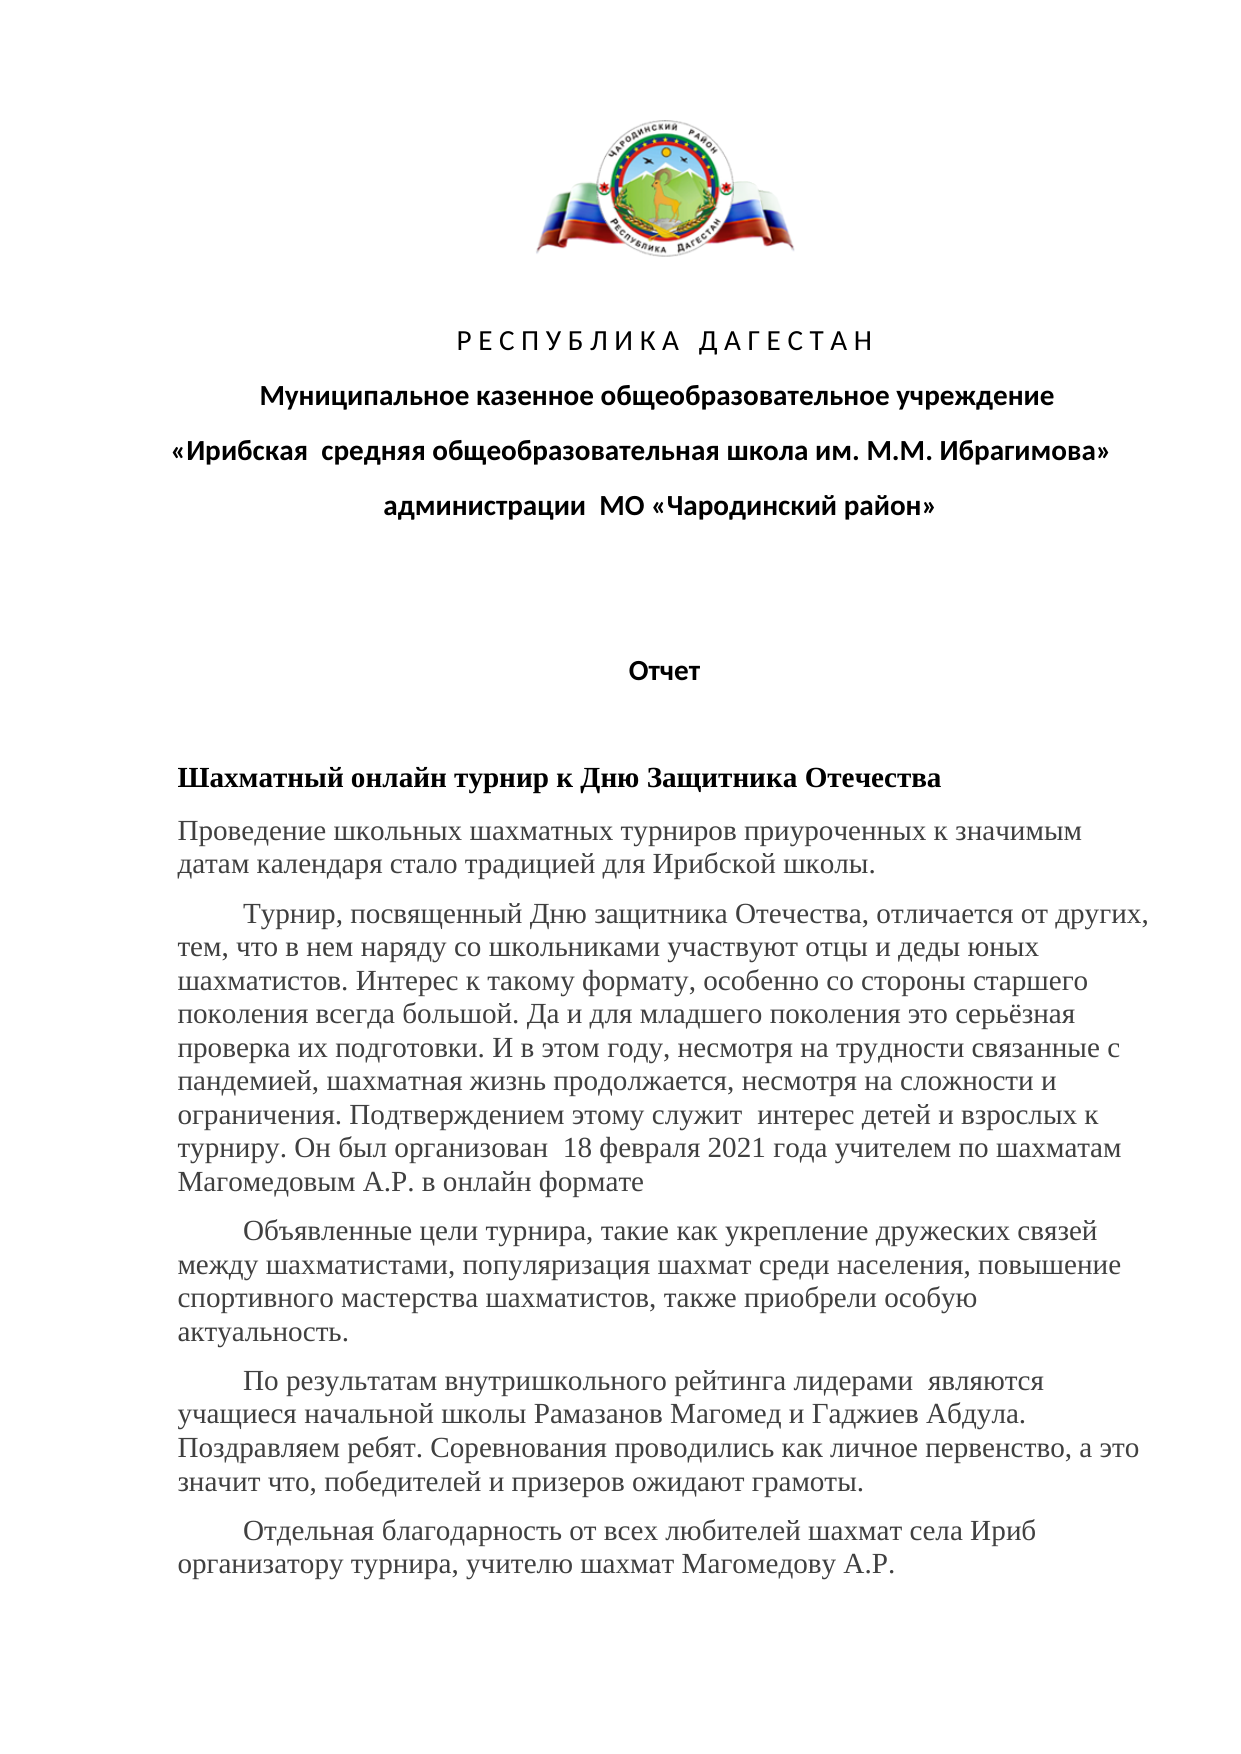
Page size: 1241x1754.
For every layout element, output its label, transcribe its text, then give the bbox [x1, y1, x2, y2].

text Муниципальное казенное общеобразовательное учреждение [162, 377, 1152, 412]
text Объявленные цели турнира, такие как укрепление дружеских связей между шахматистами, популяризация шахмат среди населения, повышение спортивного мастерства шахматистов, также приобрели особую актуальность. [177, 1213, 1152, 1347]
picture [533, 118, 796, 259]
text По результатам внутришкольного рейтинга лидерами являются учащиеся начальной школы Рамазанов Магомед и Гаджиев Абдула. Поздравляем ребят. Соревнования проводились как личное первенство, а это значит что, победителей и призеров ожидают грамоты. [177, 1363, 1152, 1497]
text Отчет [177, 652, 1152, 688]
text Отдельная благодарность от всех любителей шахмат села Ириб организатору турнира, учителю шахмат Магомедову А.Р. [177, 1513, 1152, 1580]
text администрации МО «Чародинский район» [162, 487, 1152, 523]
text Шахматный онлайн турнир к Дню Защитника Отечества [177, 760, 1152, 794]
text Р Е С П У Б Л И К А Д А Г Е С Т А Н [177, 322, 1152, 357]
text Турнир, посвященный Дню защитника Отечества, отличается от других, тем, что в нем наряду со школьниками участвуют отцы и деды юных шахматистов. Интерес к такому формату, особенно со стороны старшего поколения всегда большой. Да и для младшего поколения это серьёзная проверка их подготовки. И в этом году, несмотря на трудности связанные с пандемией, шахматная жизнь продолжается, несмотря на сложности и ограничения. Подтверждением этому служит интерес детей и взрослых к турниру. Он был организован 18 февраля 2021 года учителем по шахматам Магомедовым А.Р. в онлайн формате [177, 896, 1152, 1198]
text Проведение школьных шахматных турниров приуроченных к значимым датам календаря стало традицией для Ирибской школы. [177, 813, 1152, 880]
text «Ирибская средняя общеобразовательная школа им. М.М. Ибрагимова» [162, 432, 1152, 467]
